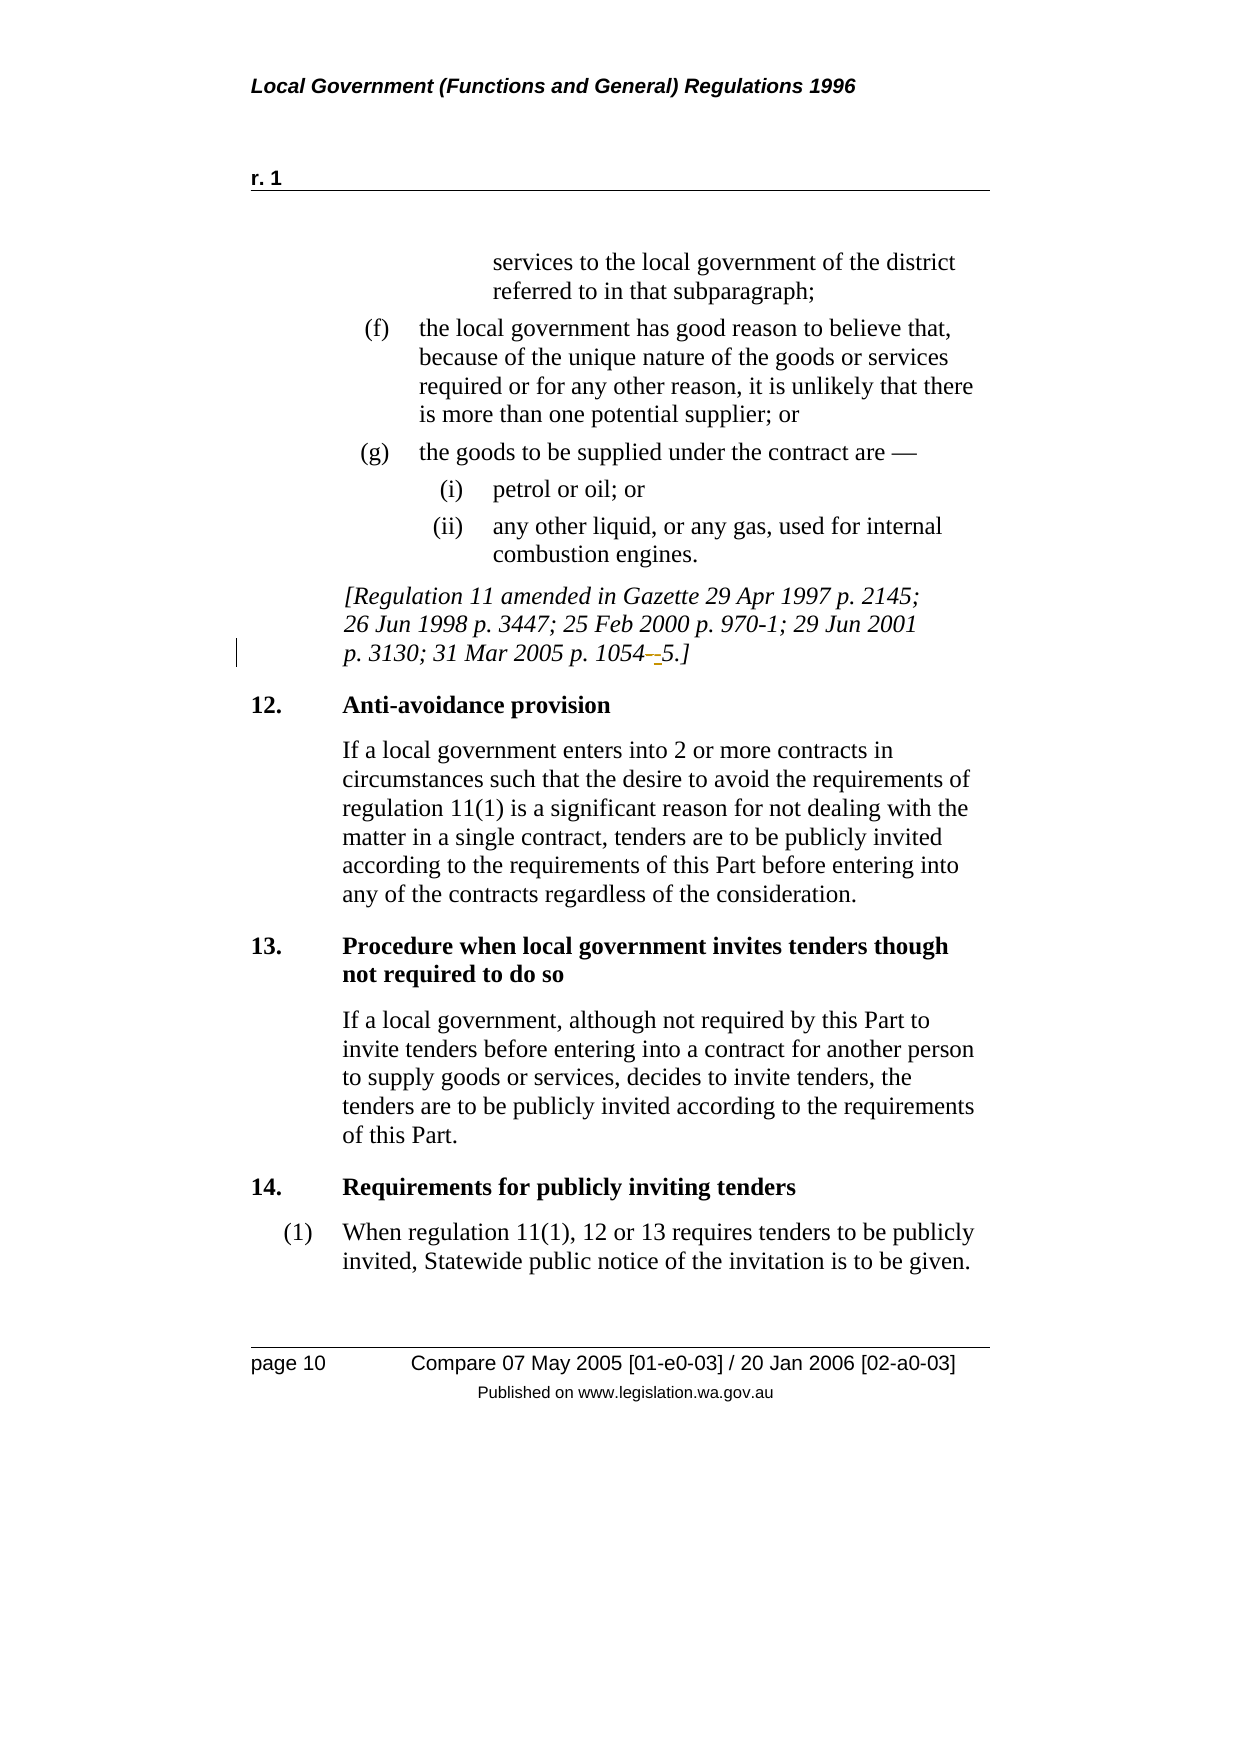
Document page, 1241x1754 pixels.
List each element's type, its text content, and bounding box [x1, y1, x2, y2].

text (g) the goods to be supplied under the contract are — [251, 437, 990, 465]
text (ii) any other liquid, or any gas, used for internal combustion engines. [251, 511, 990, 568]
text If a local government enters into 2 or more contracts in circumstances such that the desire to avoid the requirements of regulation 11(1) is a significant reason for not dealing with the matter in a single contract, tenders are to be publicly invited according to the requirements of this Part before entering into any of the contracts regardless of the consideration. [251, 735, 990, 908]
text [Regulation 11 amended in Gazette 29 Apr 1997 p. 2145; 26 Jun 1998 p. 3447; 25 Feb 2000 p. 970-1; 29 Jun 2001 p. 3130; 31 Mar 2005 p. 10545.] [251, 581, 990, 667]
text (f) the local government has good reason to believe that, because of the unique nature of the goods or services required or for any other reason, it is unlikely that there is more than one potential supplier; or [251, 313, 990, 428]
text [251, 247, 990, 305]
subtitle 14. Requirements for publicly inviting tenders [251, 1172, 990, 1200]
text If a local government, although not required by this Part to invite tenders before entering into a contract for another person to supply goods or services, decides to invite tenders, the tenders are to be publicly invited according to the requirements of this Part. [251, 1005, 990, 1149]
subtitle 12. Anti-avoidance provision [251, 690, 990, 719]
subtitle 13. Procedure when local government invites tenders though not required to do so [251, 931, 990, 988]
text (1) When regulation 11(1), 12 or 13 requires tenders to be publicly invited, Statewide public notice of the invitation is to be given. [251, 1217, 990, 1274]
text (i) petrol or oil; or [251, 474, 990, 502]
